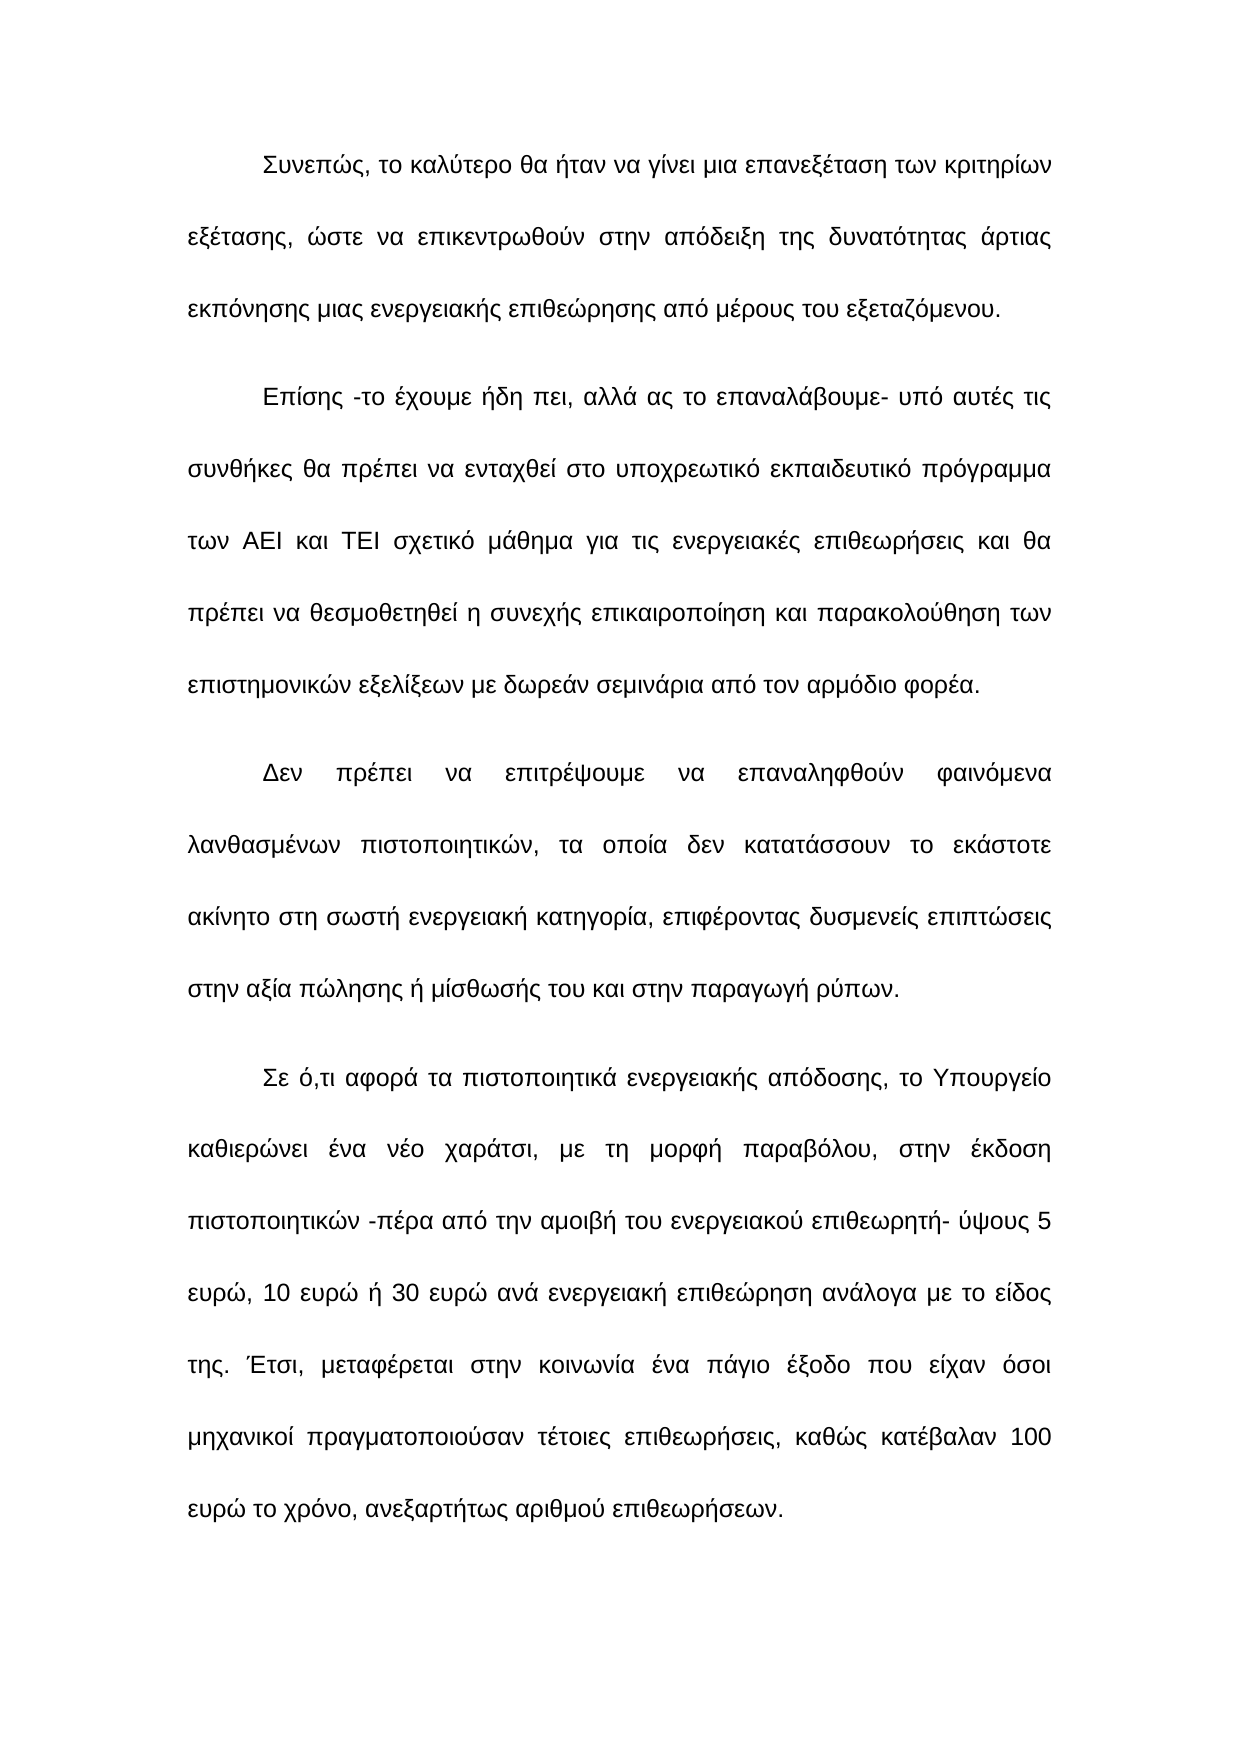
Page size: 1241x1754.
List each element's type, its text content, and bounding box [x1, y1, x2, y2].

text Επίσης -το έχουμε ήδη πει, αλλά ας το επαναλάβουμε- υπό αυτές τις συνθήκες θα πρέπει να ενταχθεί στο υποχρεωτικό εκπαιδευτικό πρόγραμμα των ΑΕΙ και ΤΕΙ σχετικό μάθημα για τις ενεργειακές επιθεωρήσεις και θα πρέπει να θεσμοθετηθεί η συνεχής επικαιροποίηση και παρακολούθηση των επιστημονικών εξελίξεων με δωρεάν σεμινάρια από τον αρμόδιο φορέα. [187, 382, 1053, 698]
text Συνεπώς, το καλύτερο θα ήταν να γίνει μια επανεξέταση των κριτηρίων εξέτασης, ώστε να επικεντρωθούν στην απόδειξη της δυνατότητας άρτιας εκπόνησης μιας ενεργειακής επιθεώρησης από μέρους του εξεταζόμενου. [187, 150, 1053, 322]
text Δεν πρέπει να επιτρέψουμε να επαναληφθούν φαινόμενα λανθασμένων πιστοποιητικών, τα οποία δεν κατατάσσουν το εκάστοτε ακίνητο στη σωστή ενεργειακή κατηγορία, επιφέροντας δυσμενείς επιπτώσεις στην αξία πώλησης ή μίσθωσής του και στην παραγωγή ρύπων. [187, 758, 1053, 1003]
text Σε ό,τι αφορά τα πιστοποιητικά ενεργειακής απόδοσης, το Υπουργείο καθιερώνει ένα νέο χαράτσι, με τη μορφή παραβόλου, στην έκδοση πιστοποιητικών -πέρα από την αμοιβή του ενεργειακού επιθεωρητή- ύψους 5 ευρώ, 10 ευρώ ή 30 ευρώ ανά ενεργειακή επιθεώρηση ανάλογα με το είδος της. Έτσι, μεταφέρεται στην κοινωνία ένα πάγιο έξοδο που είχαν όσοι μηχανικοί πραγματοποιούσαν τέτοιες επιθεωρήσεις, καθώς κατέβαλαν 100 ευρώ το χρόνο, ανεξαρτήτως αριθμού επιθεωρήσεων. [187, 1062, 1053, 1522]
